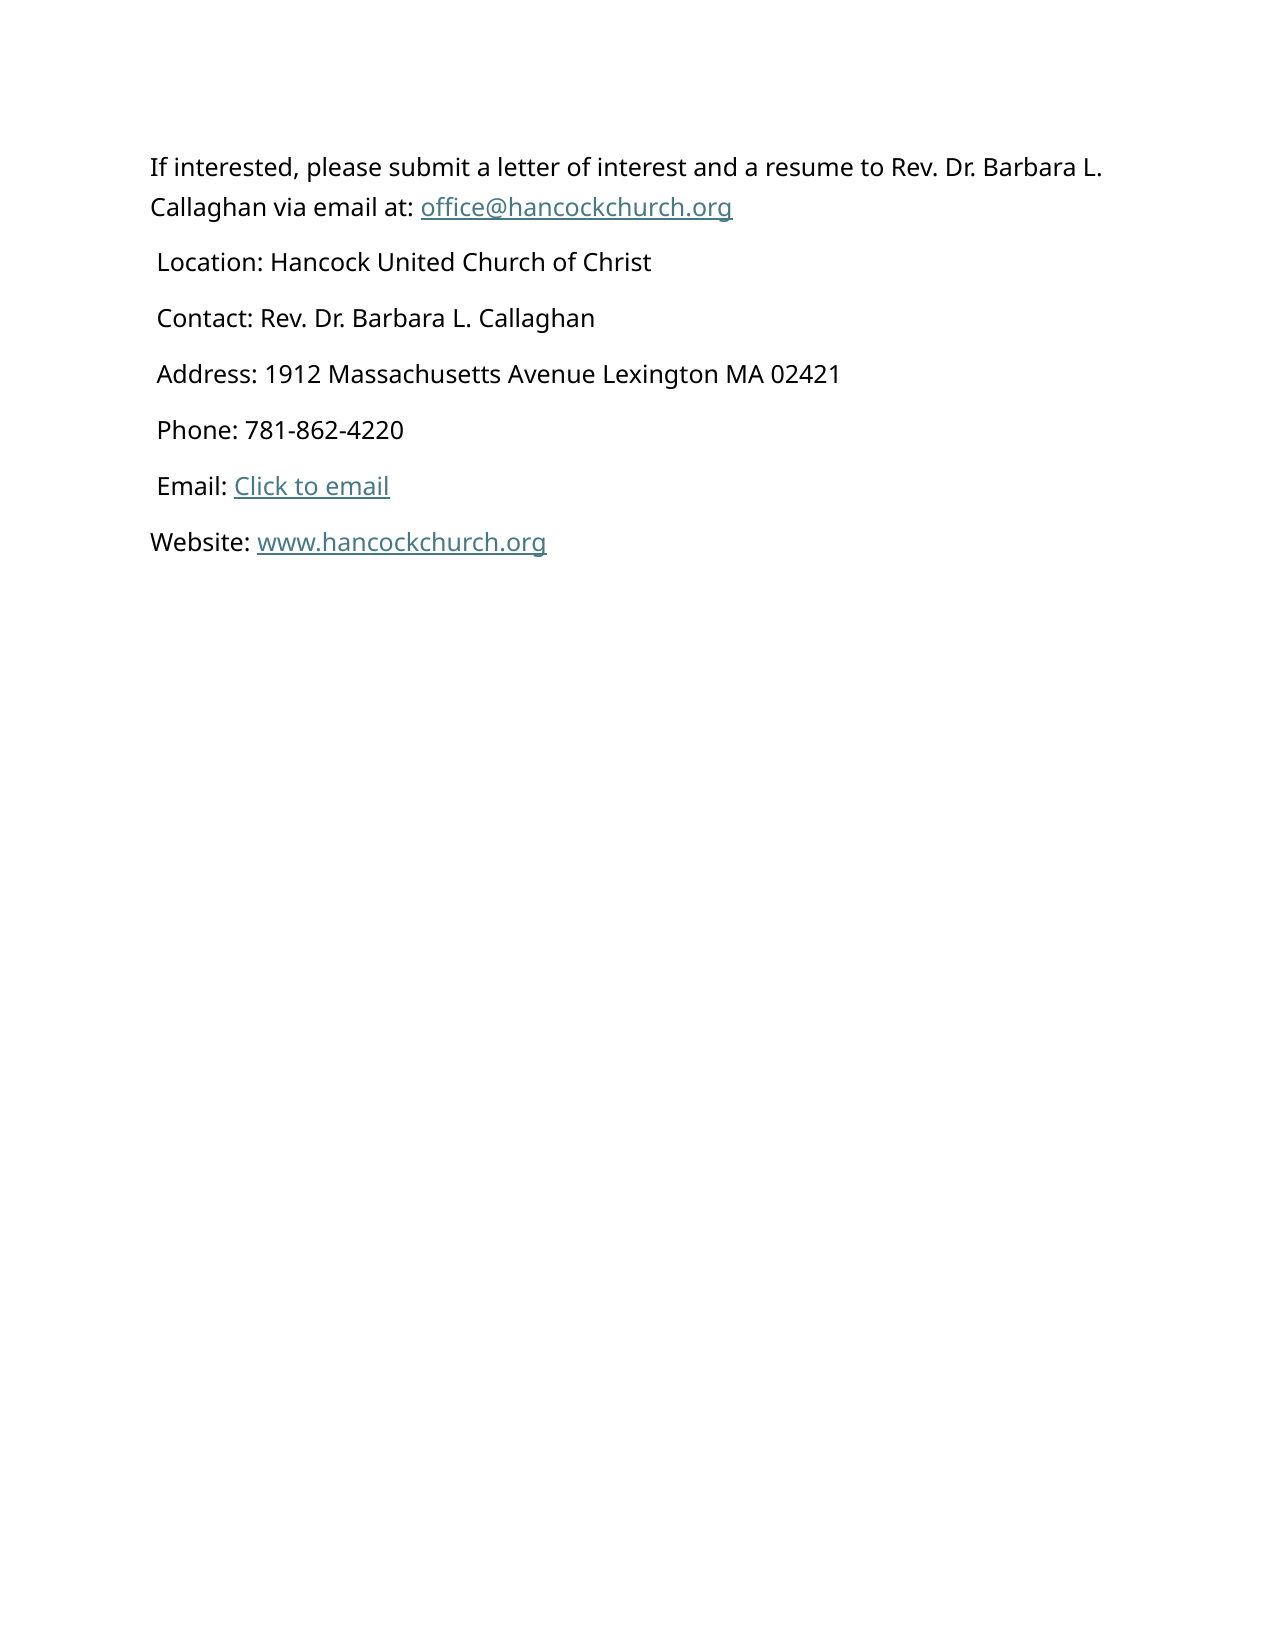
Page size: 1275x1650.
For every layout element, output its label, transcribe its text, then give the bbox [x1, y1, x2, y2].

text Phone: 781-862-4220 [150, 412, 1125, 447]
text Contact: Rev. Dr. Barbara L. Callaghan [150, 301, 1125, 335]
text Location: Hancock United Church of Christ [150, 245, 1125, 279]
text Address: 1912 Massachusetts Avenue Lexington MA 02421 [150, 357, 1125, 391]
text Website: www.hancockchurch.org [150, 524, 1125, 558]
text Email: Click to email [150, 468, 1125, 502]
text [150, 150, 1125, 223]
